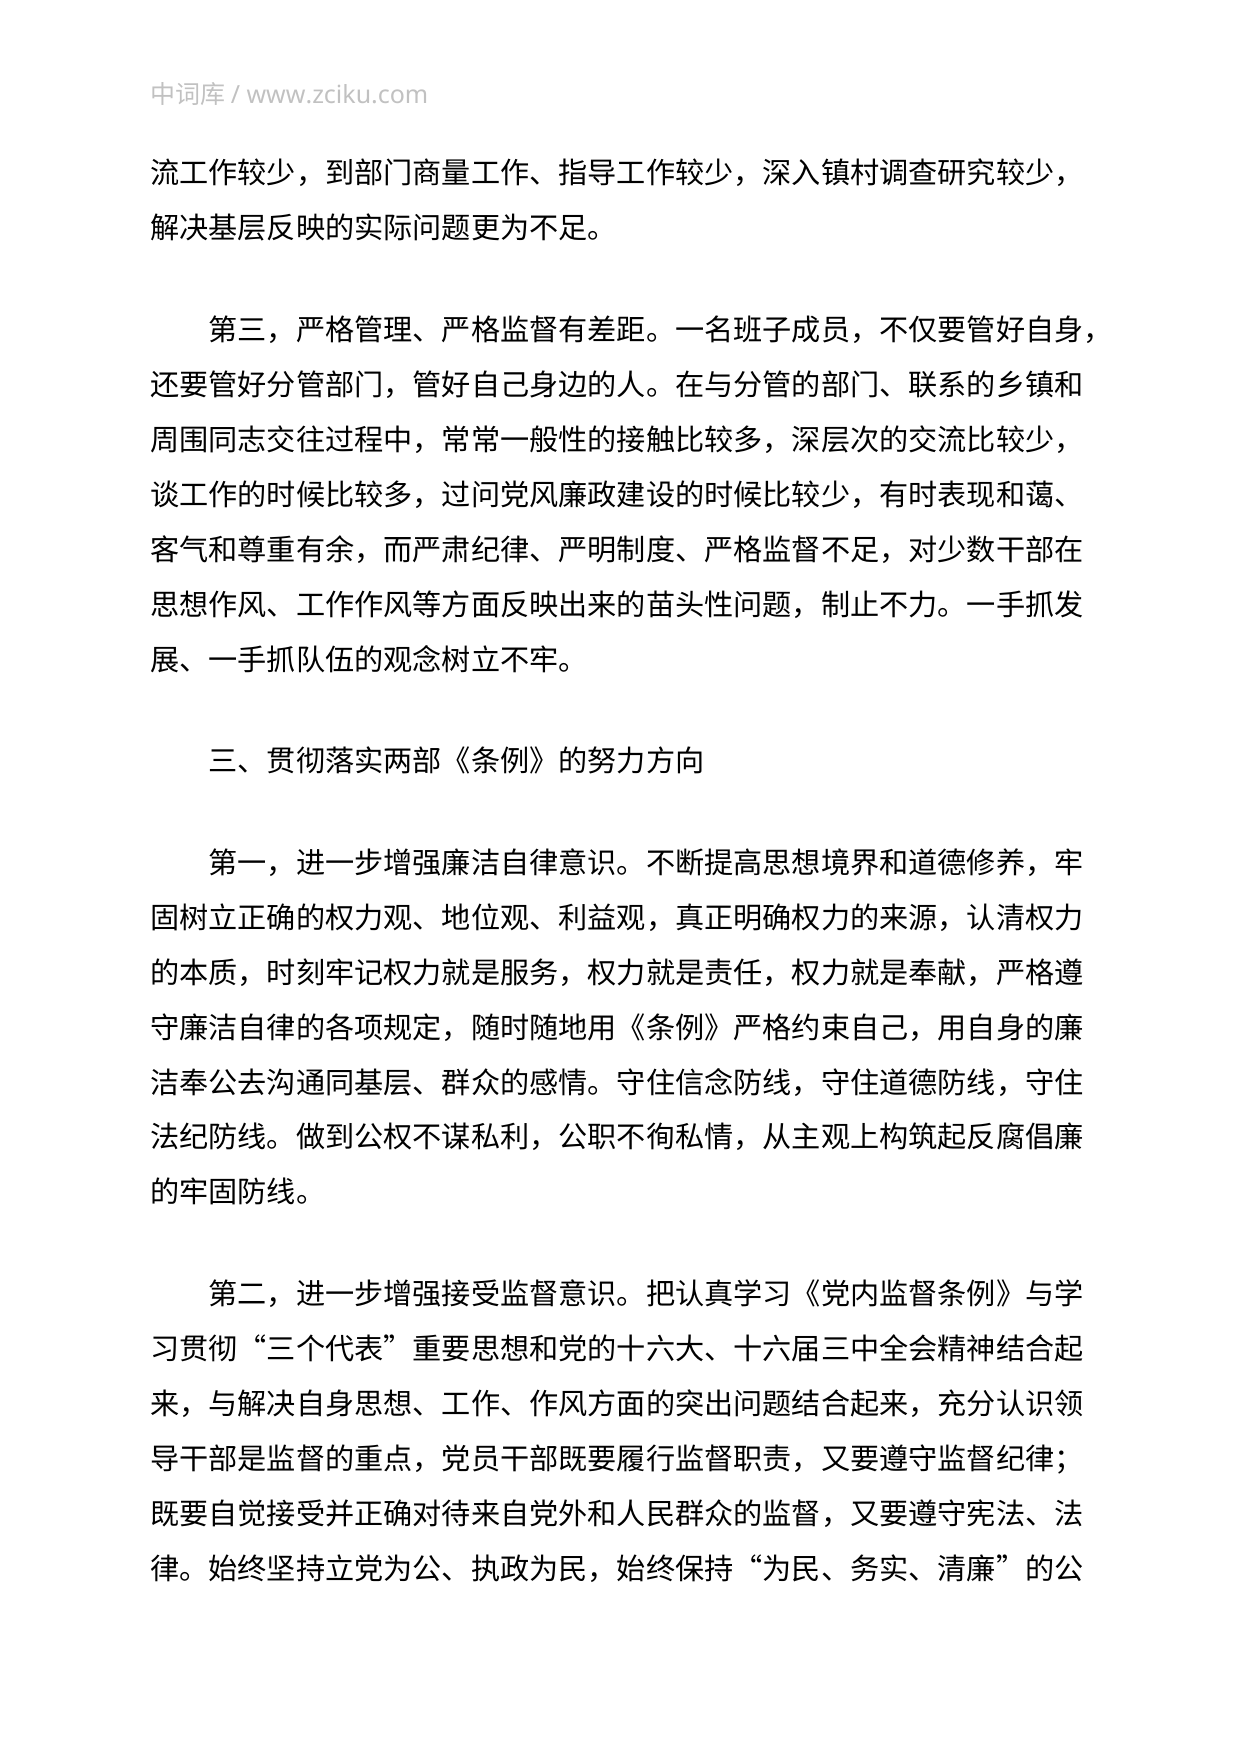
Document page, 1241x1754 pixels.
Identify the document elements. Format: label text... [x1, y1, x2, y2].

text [150, 150, 1090, 247]
text 第三，严格管理、严格监督有差距。一名班子成员，不仅要管好自身，还要管好分管部门，管好自己身边的人。在与分管的部门、联系的乡镇和周围同志交往过程中，常常一般性的接触比较多，深层次的交流比较少，谈工作的时候比较多，过问党风廉政建设的时候比较少，有时表现和蔼、客气和尊重有余，而严肃纪律、严明制度、严格监督不足，对少数干部在思想作风、工作作风等方面反映出来的苗头性问题，制止不力。一手抓发展、一手抓队伍的观念树立不牢。 [150, 307, 1090, 678]
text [150, 1271, 1090, 1587]
text 第一，进一步增强廉洁自律意识。不断提高思想境界和道德修养，牢固树立正确的权力观、地位观、利益观，真正明确权力的来源，认清权力的本质，时刻牢记权力就是服务，权力就是责任，权力就是奉献，严格遵守廉洁自律的各项规定，随时随地用《条例》严格约束自己，用自身的廉洁奉公去沟通同基层、群众的感情。守住信念防线，守住道德防线，守住法纪防线。做到公权不谋私利，公职不徇私情，从主观上构筑起反腐倡廉的牢固防线。 [150, 839, 1090, 1211]
text 三、贯彻落实两部《条例》的努力方向 [150, 738, 1090, 780]
